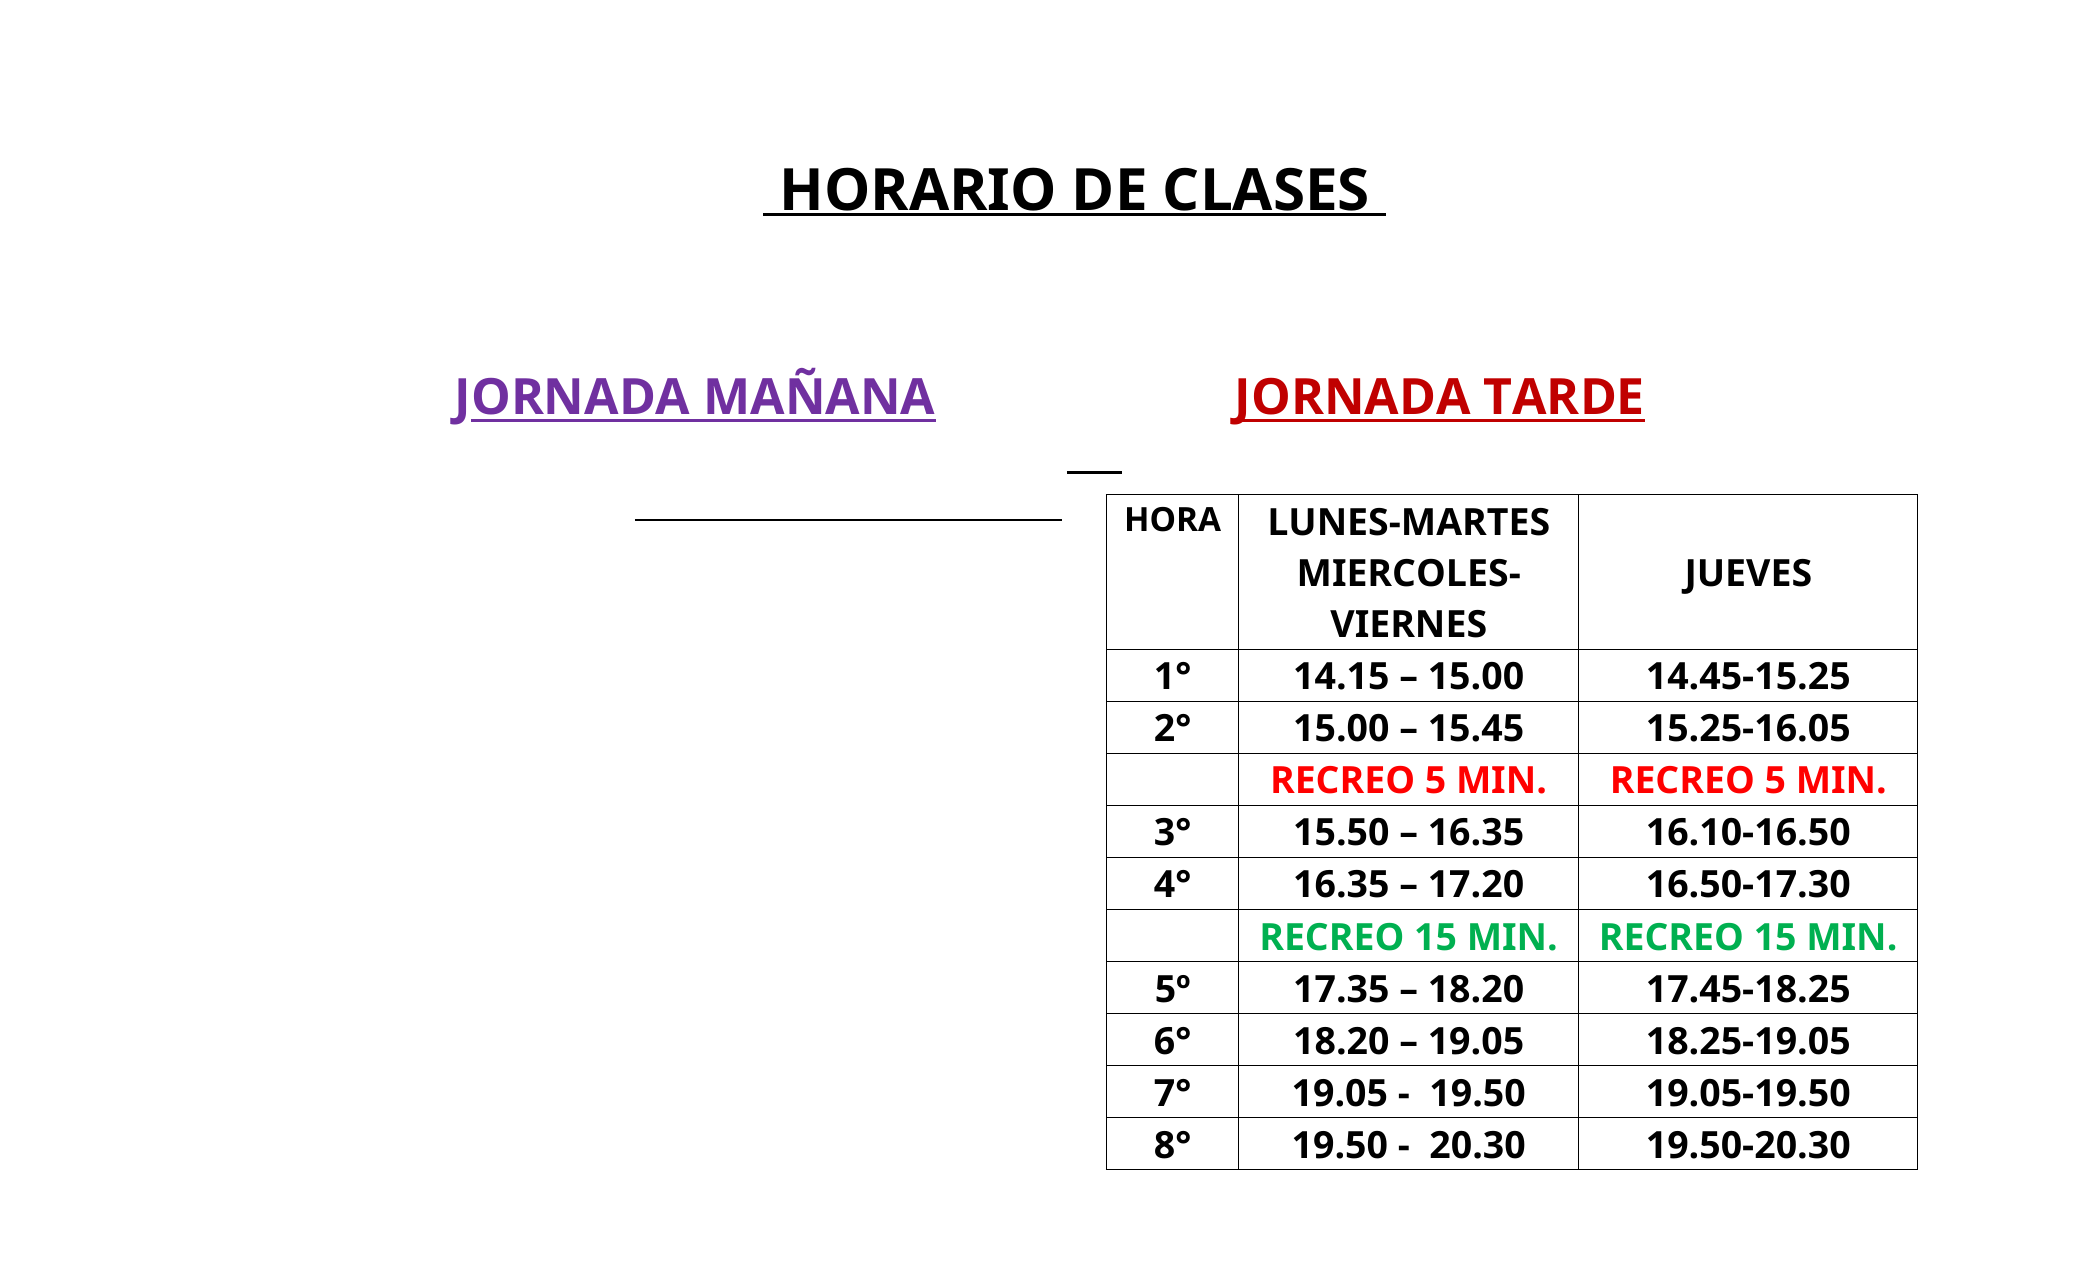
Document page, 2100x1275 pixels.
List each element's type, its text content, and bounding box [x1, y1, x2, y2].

table_cell 3° [1107, 806, 1238, 857]
table_header LUNES-MARTES MIERCOLES-VIERNES [1239, 495, 1578, 648]
table_cell 18.25-19.05 [1579, 1014, 1917, 1065]
table_cell 4° [1107, 858, 1238, 909]
table_cell 2° [1107, 702, 1238, 753]
table_cell 19.50-20.30 [1579, 1118, 1917, 1169]
table_cell RECREO 15 MIN. [1239, 910, 1578, 961]
table_cell RECREO 15 MIN. [1579, 910, 1917, 961]
table_cell 14.45-15.25 [1579, 650, 1917, 701]
table_cell 1° [1107, 650, 1238, 701]
table_cell 14.15 – 15.00 [1239, 650, 1578, 701]
table_header HORA [1107, 495, 1238, 648]
text JORNADA MAÑANA JORNADA TARDE [103, 361, 2030, 429]
table_cell RECREO 5 MIN. [1239, 754, 1578, 805]
table_cell 19.50 - 20.30 [1239, 1118, 1578, 1169]
table_cell 8° [1107, 1118, 1238, 1169]
table_header JUEVES [1579, 495, 1917, 648]
table_cell 6° [1107, 1014, 1238, 1065]
table_cell 15.00 – 15.45 [1239, 702, 1578, 753]
table_cell 16.35 – 17.20 [1239, 858, 1578, 909]
table_cell 15.25-16.05 [1579, 702, 1917, 753]
table_cell 18.20 – 19.05 [1239, 1014, 1578, 1065]
table_cell [1107, 910, 1238, 961]
table_cell 15.50 – 16.35 [1239, 806, 1578, 857]
table_cell [1107, 754, 1238, 805]
table_cell 19.05 - 19.50 [1239, 1066, 1578, 1117]
table_cell 5º [1107, 962, 1238, 1013]
table_cell RECREO 5 MIN. [1579, 754, 1917, 805]
table_cell 17.35 – 18.20 [1239, 962, 1578, 1013]
table_cell 16.50-17.30 [1579, 858, 1917, 909]
table_cell 19.05-19.50 [1579, 1066, 1917, 1117]
table_cell 17.45-18.25 [1579, 962, 1917, 1013]
table_cell 7° [1107, 1066, 1238, 1117]
table_cell 16.10-16.50 [1579, 806, 1917, 857]
text HORARIO DE CLASES [103, 148, 2030, 227]
